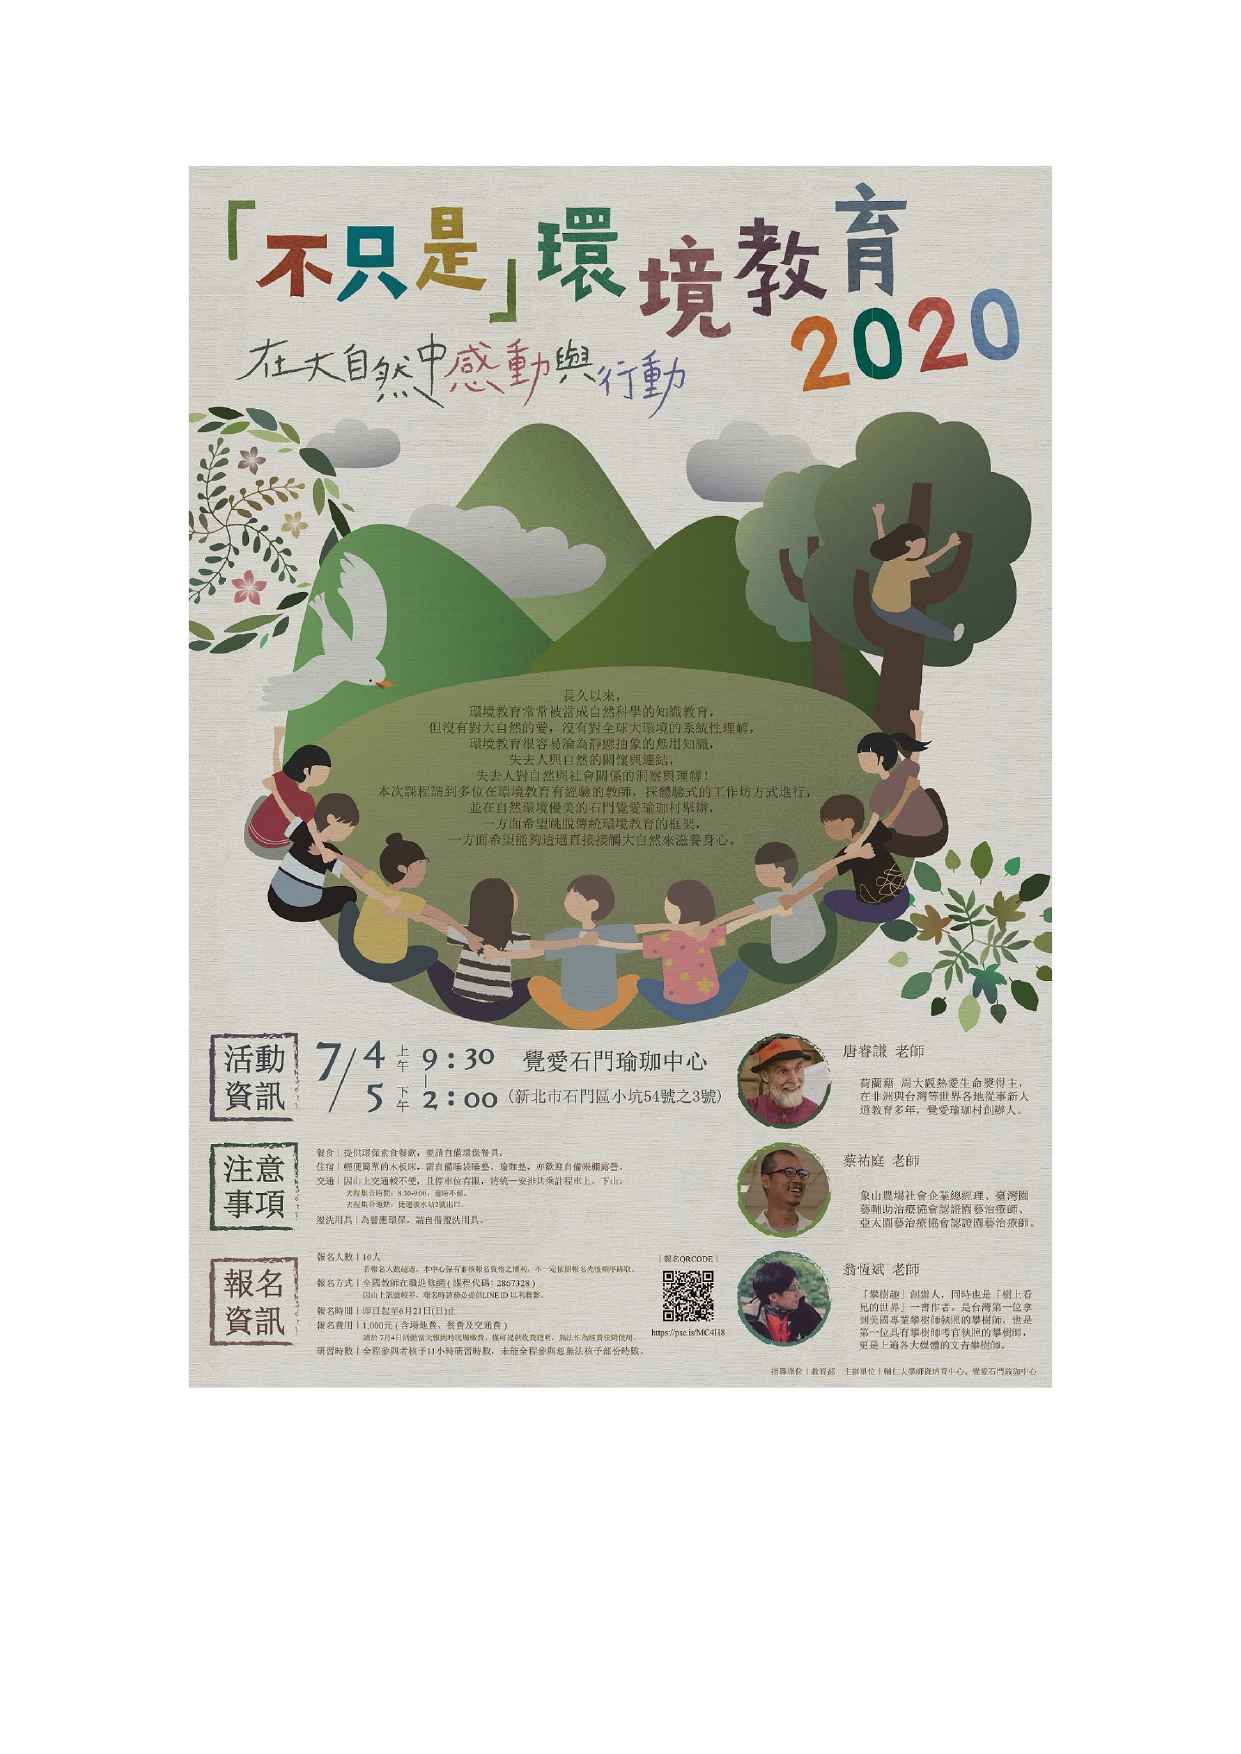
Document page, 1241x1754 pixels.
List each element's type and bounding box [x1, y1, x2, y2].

picture [187, 164, 1053, 1388]
